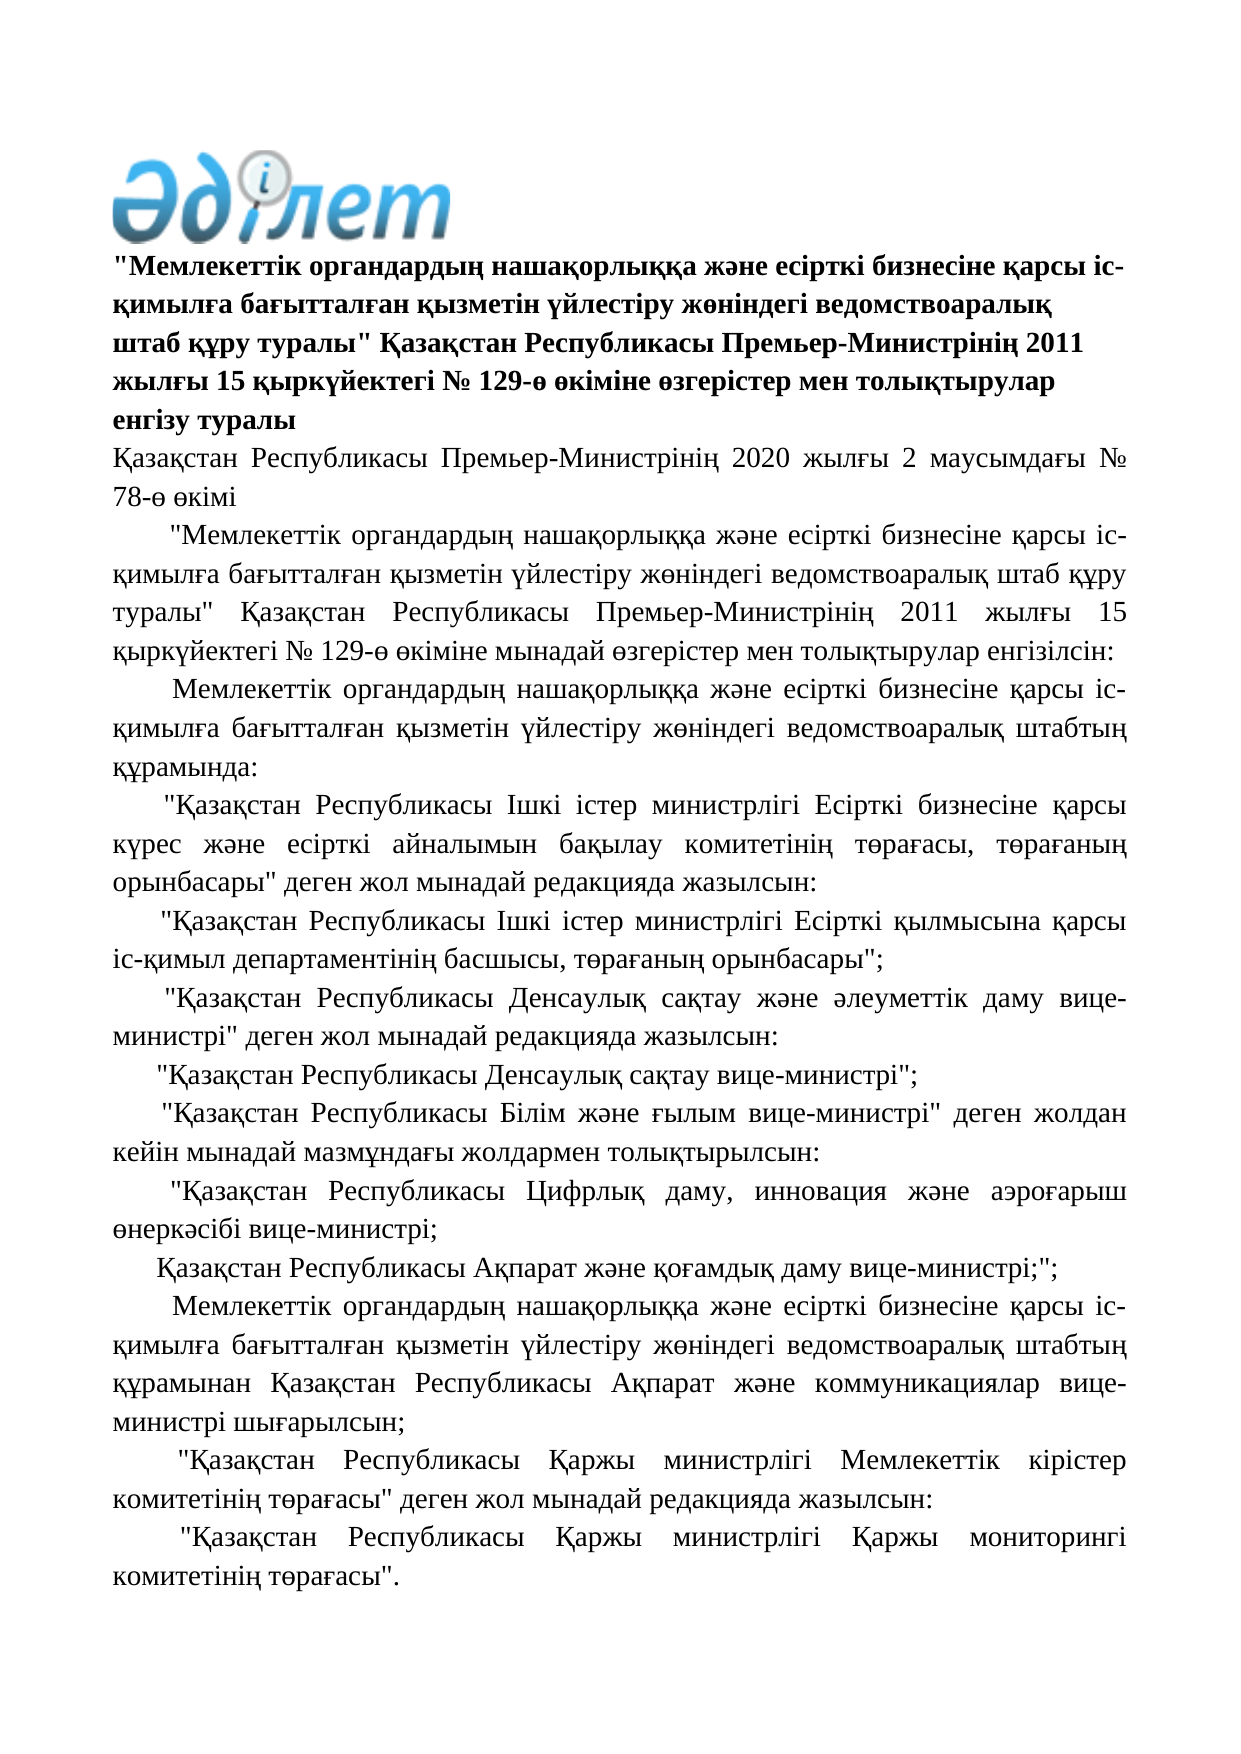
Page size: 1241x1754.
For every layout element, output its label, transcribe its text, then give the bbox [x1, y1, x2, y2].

text "Қазақстан Республикасы Денсаулық сақтау вице-министрі"; [112, 1057, 1128, 1091]
text "Қазақстан Республикасы Ішкі істер министрлігі Есірткі бизнесіне қарсы күрес және есірткі айналымын бақылау комитетінің төрағасы, төрағаның орынбасары" деген жол мынадай редакцияда жазылсын: [112, 787, 1128, 898]
text Қазақстан Республикасы Премьер-Министрінің 2020 жылғы 2 маусымдағы № 78-ө өкімі [112, 440, 1128, 512]
text "Қазақстан Республикасы Қаржы министрлігі Мемлекеттік кірістер комитетінің төрағасы" деген жол мынадай редакцияда жазылсын: [112, 1442, 1128, 1514]
text "Қазақстан Республикасы Қаржы министрлігі Қаржы мониторингі комитетінің төрағасы". [112, 1519, 1128, 1592]
text Мемлекеттік органдардың нашақорлыққа және есірткі бизнесіне қарсы іс-қимылға бағытталған қызметін үйлестіру жөніндегі ведомствоаралық штабтың құрамынан Қазақстан Республикасы Ақпарат және коммуникациялар вице-министрі шығарылсын; [112, 1288, 1128, 1437]
text "Қазақстан Республикасы Білім және ғылым вице-министрі" деген жолдан кейін мынадай мазмұндағы жолдармен толықтырылсын: [112, 1096, 1128, 1168]
text "Қазақстан Республикасы Цифрлық даму, инновация және аэроғарыш өнеркәсібі вице-министрі; [112, 1173, 1128, 1245]
picture [112, 150, 451, 244]
text "Қазақстан Республикасы Ішкі істер министрлігі Есірткі қылмысына қарсы іс-қимыл департаментінің басшысы, төрағаның орынбасары"; [112, 903, 1128, 975]
text "Мемлекеттік органдардың нашақорлыққа және есірткі бизнесіне қарсы іс-қимылға бағытталған қызметін үйлестіру жөніндегі ведомствоаралық штаб құру туралы" Қазақстан Республикасы Премьер-Министрінің 2011 жылғы 15 қыркүйектегі № 129-ө өкіміне өзгерістер мен толықтырулар енгізу туралы [112, 248, 1128, 435]
text Мемлекеттік органдардың нашақорлыққа және есірткі бизнесіне қарсы іс-қимылға бағытталған қызметін үйлестіру жөніндегі ведомствоаралық штабтың құрамында: [112, 672, 1128, 782]
text "Қазақстан Республикасы Денсаулық сақтау және әлеуметтік даму вице-министрі" деген жол мынадай редакцияда жазылсын: [112, 980, 1128, 1052]
text Қазақстан Республикасы Ақпарат және қоғамдық даму вице-министрі;"; [112, 1250, 1128, 1283]
text "Мемлекеттік органдардың нашақорлыққа және есірткі бизнесіне қарсы іс-қимылға бағытталған қызметін үйлестіру жөніндегі ведомствоаралық штаб құру туралы" Қазақстан Республикасы Премьер-Министрінің 2011 жылғы 15 қыркүйектегі № 129-ө өкіміне мынадай өзгерістер мен толықтырулар енгізілсін: [112, 517, 1128, 667]
